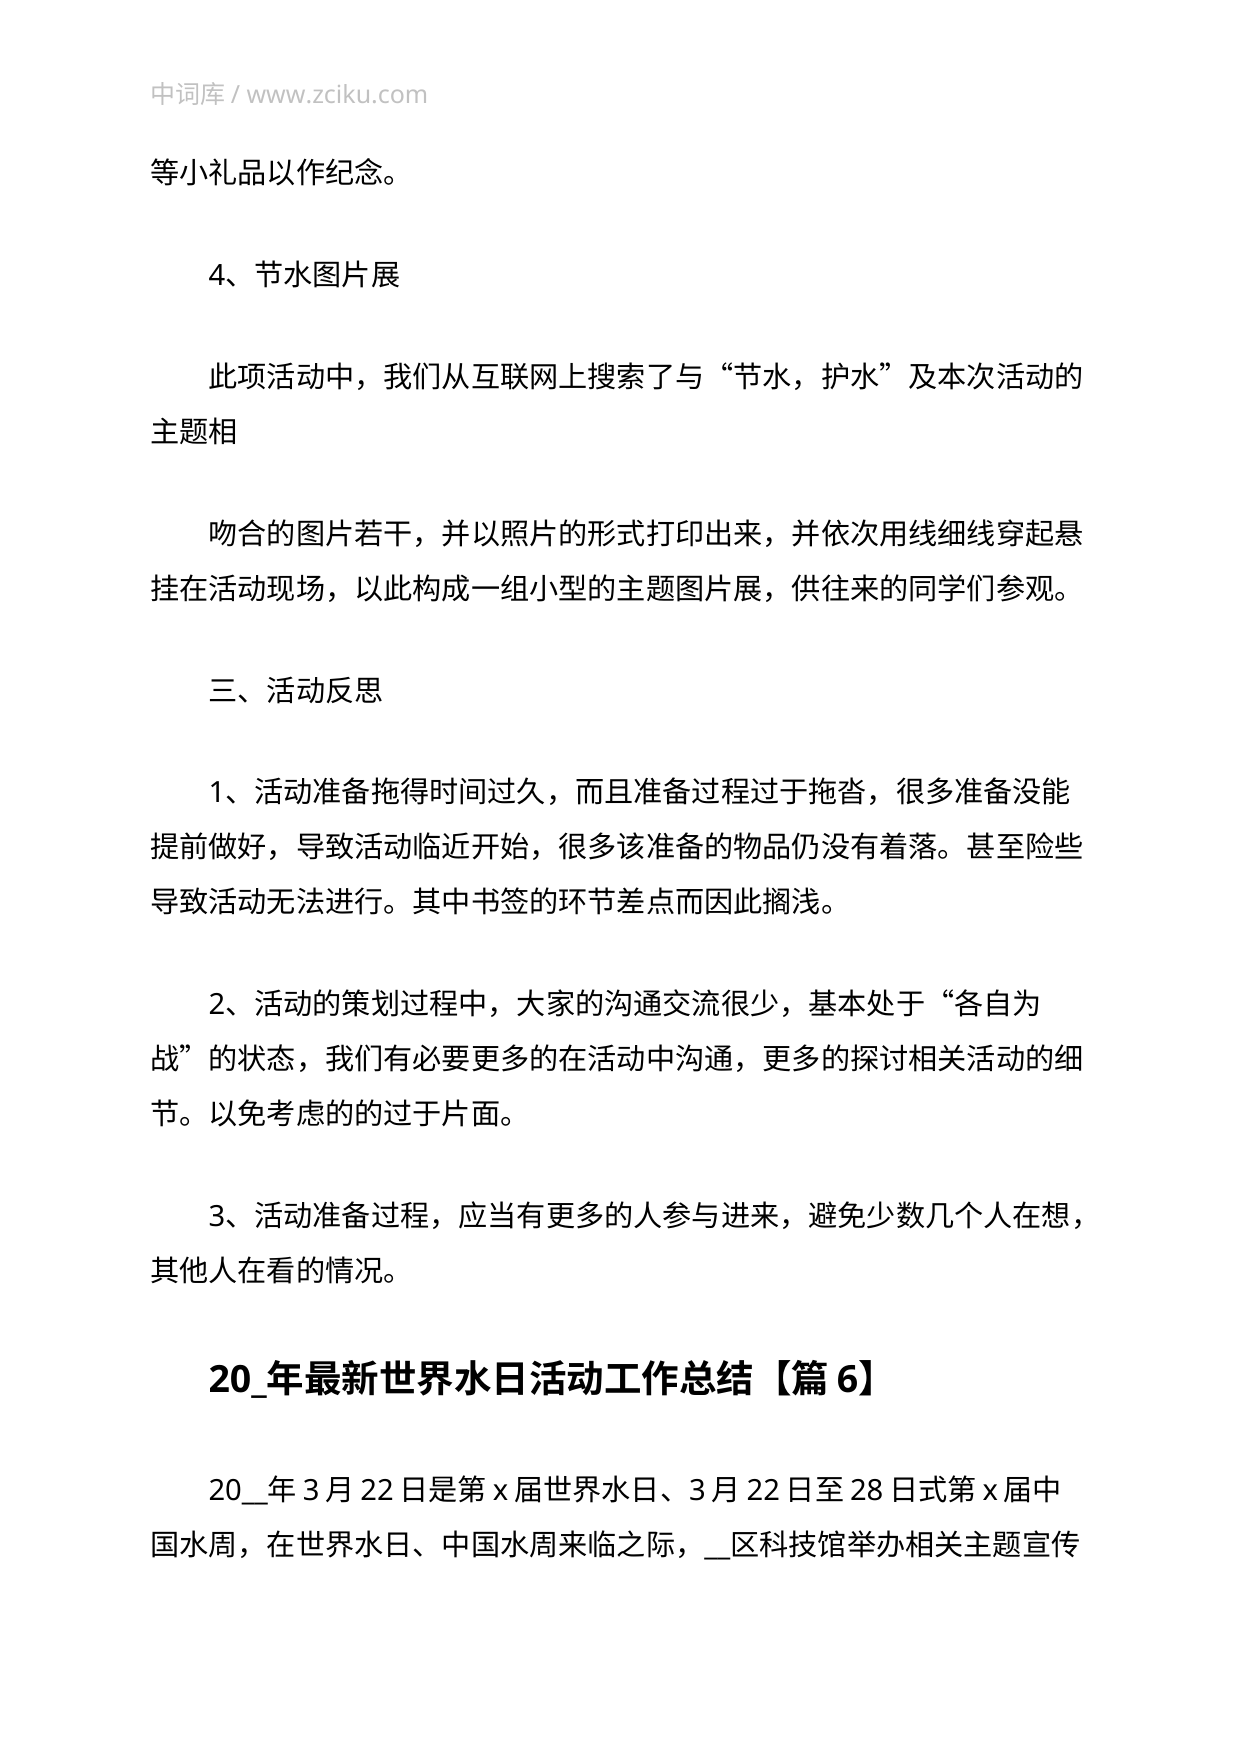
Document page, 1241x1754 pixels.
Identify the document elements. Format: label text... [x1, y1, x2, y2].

text 3、活动准备过程，应当有更多的人参与进来，避免少数几个人在想，其他人在看的情况。 [150, 1192, 1090, 1289]
text 三、活动反思 [150, 667, 1090, 709]
text 20_年最新世界水日活动工作总结【篇6】 [150, 1349, 1090, 1403]
text 4、节水图片展 [150, 252, 1090, 294]
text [150, 150, 1090, 192]
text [150, 1467, 1090, 1564]
text 1、活动准备拖得时间过久，而且准备过程过于拖沓，很多准备没能提前做好，导致活动临近开始，很多该准备的物品仍没有着落。甚至险些导致活动无法进行。其中书签的环节差点而因此搁浅。 [150, 769, 1090, 921]
text 2、活动的策划过程中，大家的沟通交流很少，基本处于“各自为战”的状态，我们有必要更多的在活动中沟通，更多的探讨相关活动的细节。以免考虑的的过于片面。 [150, 981, 1090, 1133]
text 吻合的图片若干，并以照片的形式打印出来，并依次用线细线穿起悬挂在活动现场，以此构成一组小型的主题图片展，供往来的同学们参观。 [150, 510, 1090, 608]
text 此项活动中，我们从互联网上搜索了与“节水，护水”及本次活动的主题相 [150, 354, 1090, 451]
